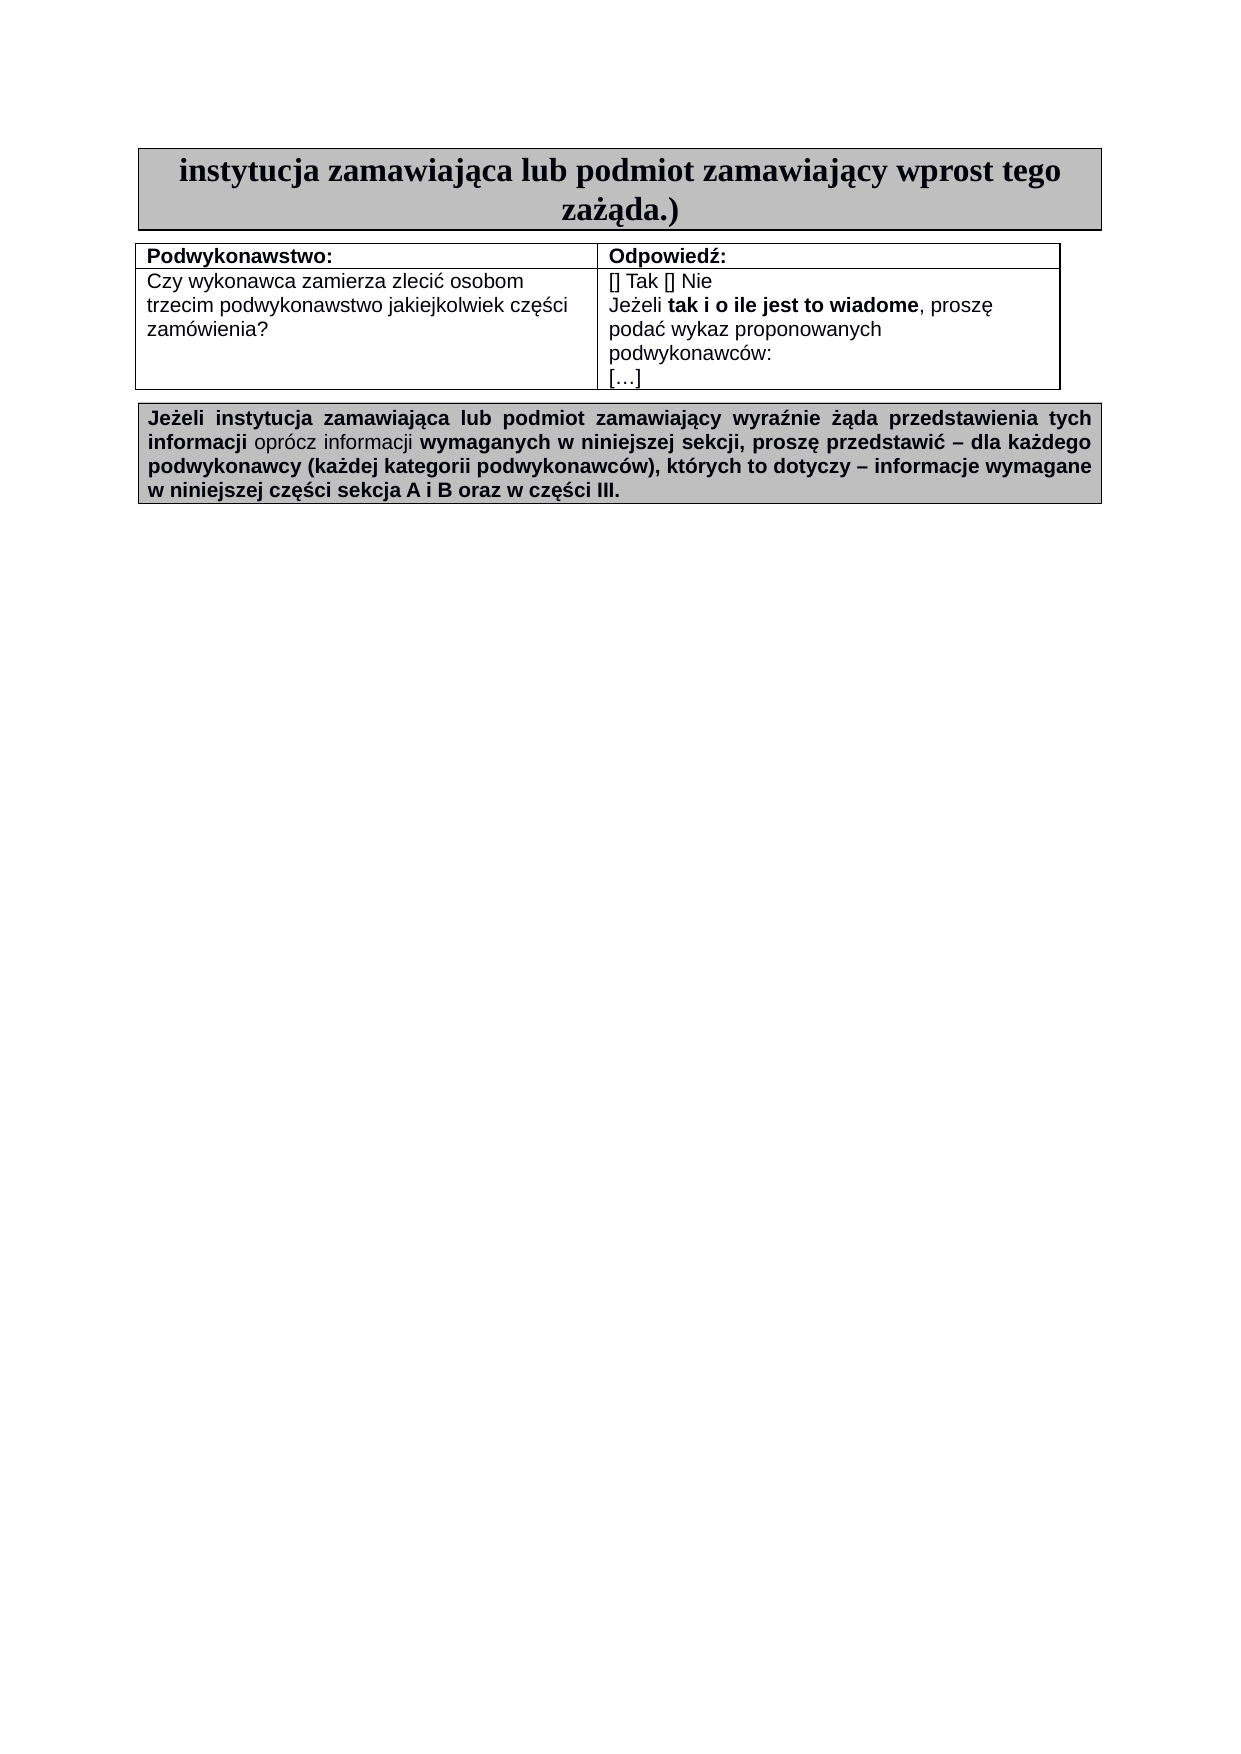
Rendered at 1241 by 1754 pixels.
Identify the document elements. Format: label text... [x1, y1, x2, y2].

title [139, 149, 1101, 229]
table_cell [] Tak [] Nie Jeżeli tak i o ile jest to wiadome, proszę podać wykaz proponowanych podwykonawców: […] [598, 269, 1059, 389]
table_header Odpowiedź: [598, 244, 1059, 268]
table_cell Czy wykonawca zamierza zlecić osobom trzecim podwykonawstwo jakiejkolwiek części zamówienia? [136, 269, 597, 389]
table_header Podwykonawstwo: [136, 244, 597, 268]
title Jeżeli instytucja zamawiająca lub podmiot zamawiający wyraźnie żąda przedstawienia tych informacji oprócz informacji wymaganych w niniejszej sekcji, proszę przedstawić – dla każdego podwykonawcy (każdej kategorii podwykonawców), których to dotyczy – informacje wymagane w niniejszej części sekcja A i B oraz w części III. [139, 404, 1101, 503]
